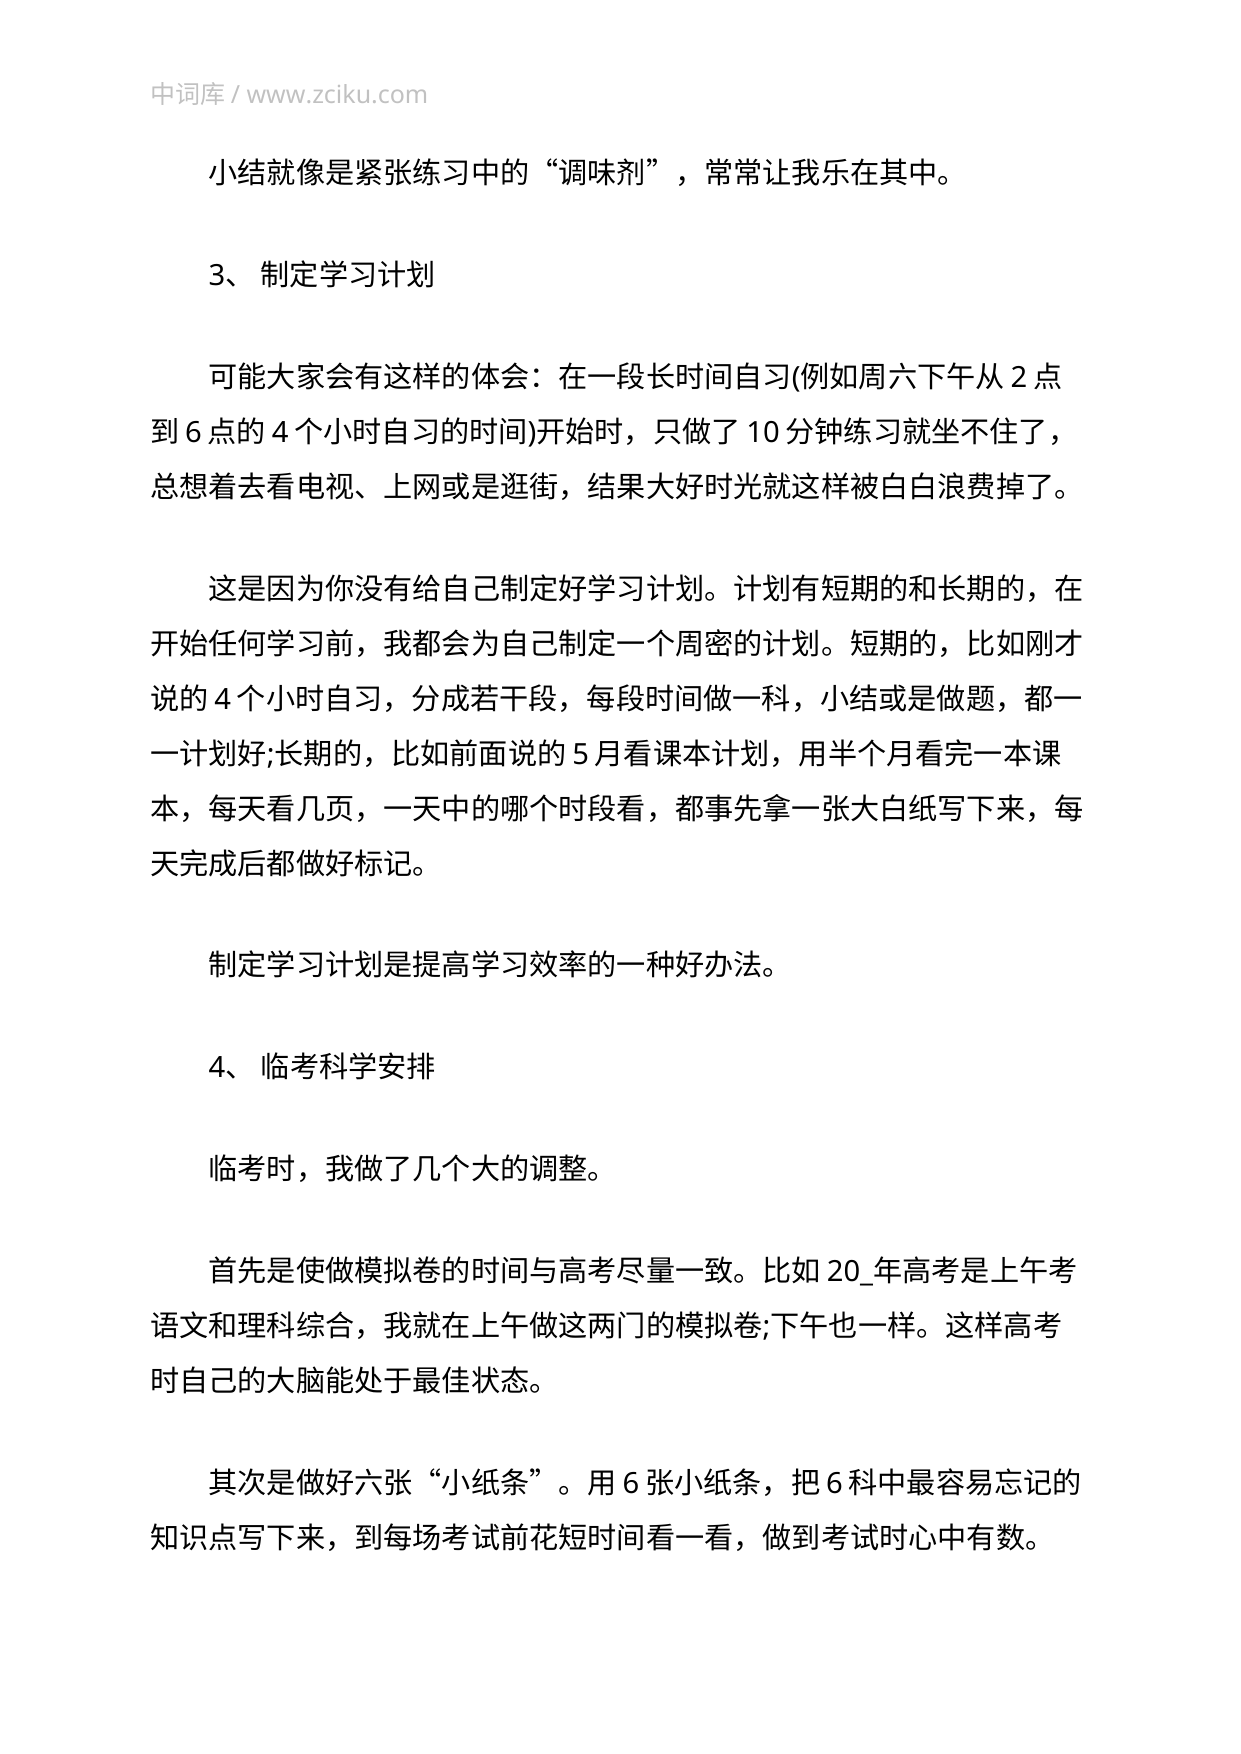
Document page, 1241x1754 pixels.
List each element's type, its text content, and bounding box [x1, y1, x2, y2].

text 可能大家会有这样的体会：在一段长时间自习(例如周六下午从2点到6点的4个小时自习的时间)开始时，只做了10分钟练习就坐不住了，总想着去看电视、上网或是逛街，结果大好时光就这样被白白浪费掉了。 [150, 354, 1090, 506]
text 这是因为你没有给自己制定好学习计划。计划有短期的和长期的，在开始任何学习前，我都会为自己制定一个周密的计划。短期的，比如刚才说的4个小时自习，分成若干段，每段时间做一科，小结或是做题，都一一计划好;长期的，比如前面说的5月看课本计划，用半个月看完一本课本，每天看几页，一天中的哪个时段看，都事先拿一张大白纸写下来，每天完成后都做好标记。 [150, 566, 1090, 882]
text 首先是使做模拟卷的时间与高考尽量一致。比如20_年高考是上午考语文和理科综合，我就在上午做这两门的模拟卷;下午也一样。这样高考时自己的大脑能处于最佳状态。 [150, 1247, 1090, 1400]
text 3、 制定学习计划 [150, 252, 1090, 294]
text 其次是做好六张“小纸条”。用6张小纸条，把6科中最容易忘记的知识点写下来，到每场考试前花短时间看一看，做到考试时心中有数。 [150, 1459, 1090, 1557]
text 临考时，我做了几个大的调整。 [150, 1146, 1090, 1188]
text 小结就像是紧张练习中的“调味剂”，常常让我乐在其中。 [150, 150, 1090, 192]
text 制定学习计划是提高学习效率的一种好办法。 [150, 942, 1090, 984]
text 4、 临考科学安排 [150, 1044, 1090, 1086]
